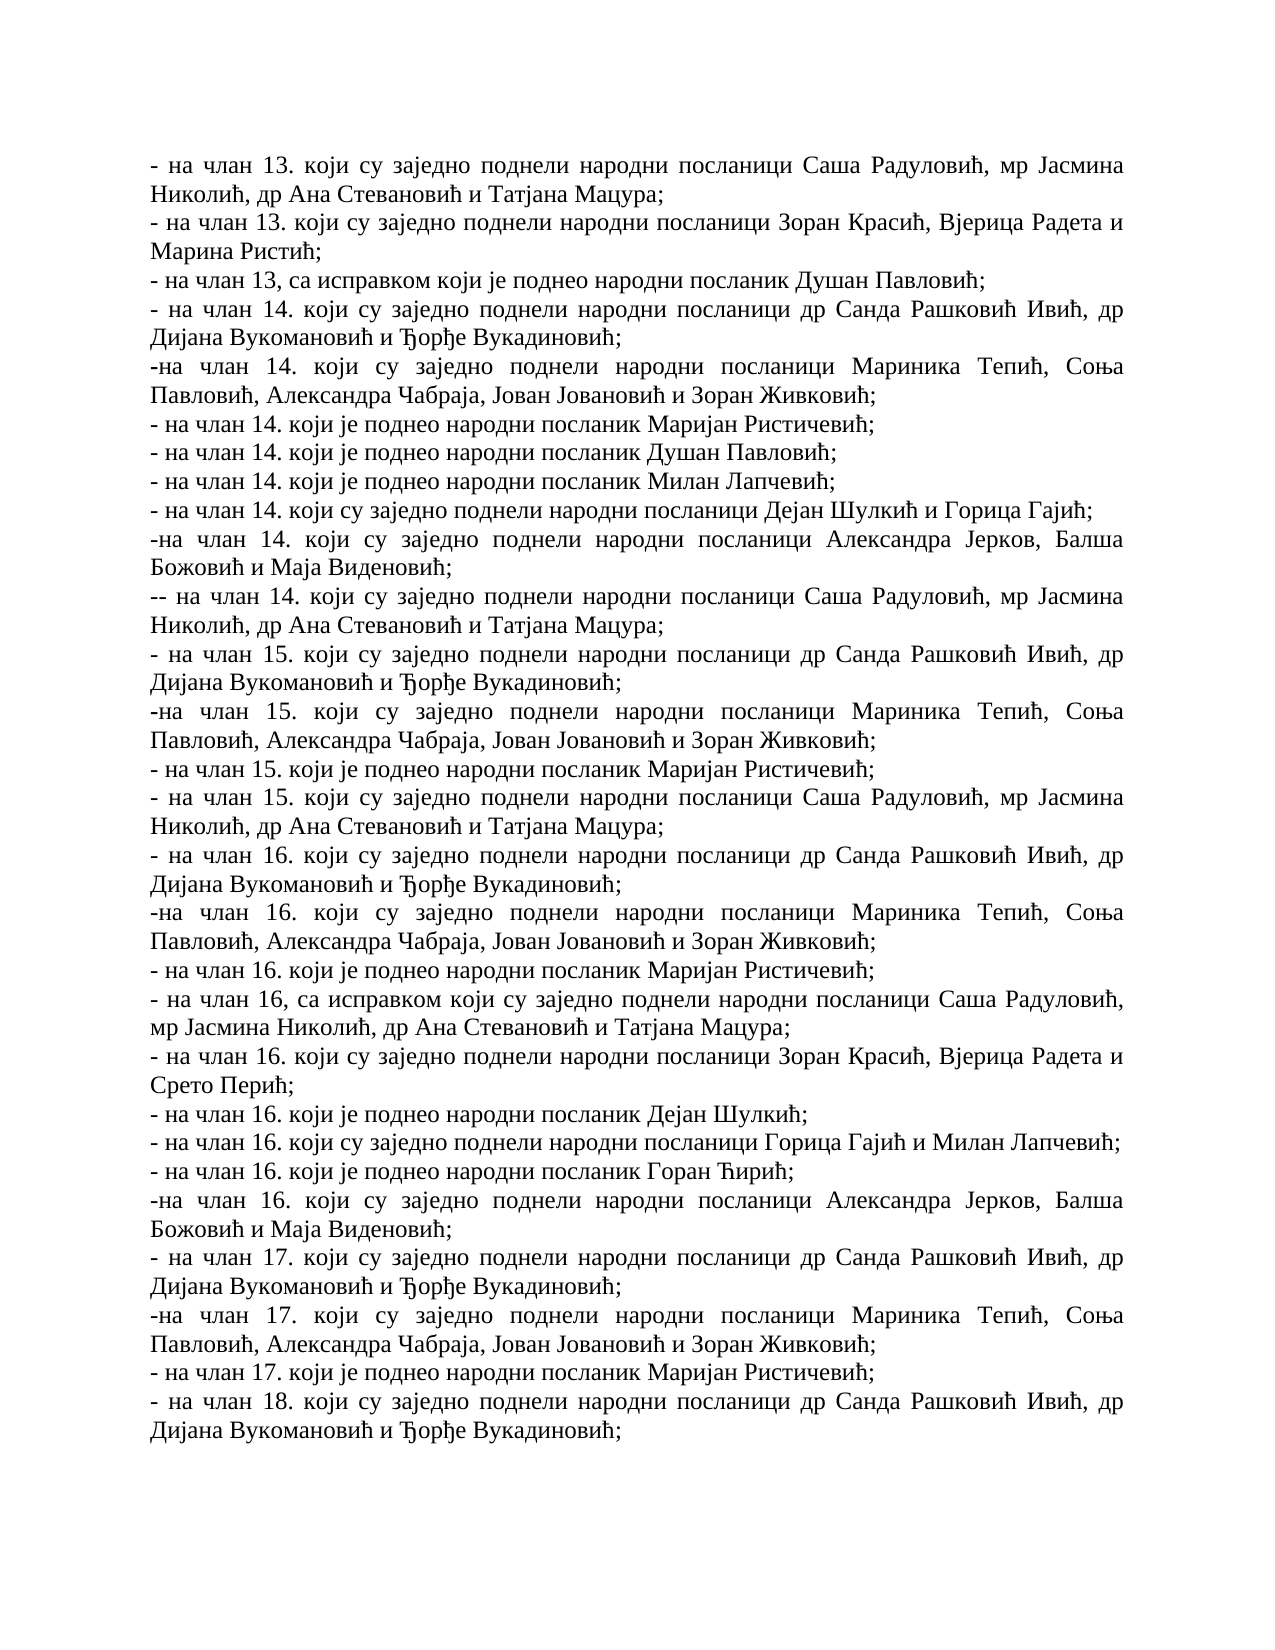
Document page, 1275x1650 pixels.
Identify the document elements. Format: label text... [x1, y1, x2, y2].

text - на члан 16. који je поднео народни посланик Горан Ћирић; [150, 1156, 1125, 1185]
text - на члан 14. који je поднео народни посланик Душан Павловић; [150, 437, 1125, 466]
text - на члан 16. који су заједно поднели народни посланици др Санда Рашковић Ивић, др Дијана Вукомановић и Ђорђе Вукадиновић; [150, 840, 1125, 897]
text - на члан 17. који су заједно поднели народни посланици др Санда Рашковић Ивић, др Дијана Вукомановић и Ђорђе Вукадиновић; [150, 1242, 1125, 1300]
text - на члан 15. који су заједно поднели народни посланици др Санда Рашковић Ивић, др Дијана Вукомановић и Ђорђе Вукадиновић; [150, 639, 1125, 696]
text -на члан 15. који су заједно поднели народни посланици Мариника Тепић, Соња Павловић, Александра Чабраја, Јован Јовановић и Зоран Живковић; [150, 696, 1125, 754]
text - на члан 16. који је поднео народни посланик Mаријан Ристичевић; [150, 955, 1125, 984]
text - на члан 14. који је поднео народни посланик Милан Лапчевић; [150, 466, 1125, 495]
text -на члан 14. који су заједно поднели народни посланици Мариника Тепић, Соња Павловић, Александра Чабраја, Јован Јовановић и Зоран Живковић; [150, 351, 1125, 409]
text - на члан 14. који су заједно поднели народни посланици др Санда Рашковић Ивић, др Дијана Вукомановић и Ђорђе Вукадиновић; [150, 294, 1125, 351]
text - на члан 13. који су заједно поднели народни посланици Зоран Красић, Вјерица Радета и Марина Ристић; [150, 207, 1125, 265]
text - на члан 18. који су заједно поднели народни посланици др Санда Рашковић Ивић, др Дијана Вукомановић и Ђорђе Вукадиновић; [150, 1386, 1125, 1444]
text - на члан 13, са исправком који je поднео народни посланик Душан Павловић; [150, 265, 1125, 294]
text - на члан 14. који су заједно поднели народни посланици Дејан Шулкић и Горица Гајић; [150, 495, 1125, 524]
text - на члан 16. који су заједно поднели народни посланици Горица Гајић и Милан Лапчевић; [150, 1127, 1125, 1156]
text -на члан 14. који су заједно поднели народни посланици Александра Јерков, Балша Божовић и Маја Виденовић; [150, 524, 1125, 581]
text - на члан 17. који је поднео народни посланик Mаријан Ристичевић; [150, 1357, 1125, 1386]
text - на члан 16, са исправком који су заједно поднели народни посланици Саша Радуловић, мр Јасмина Николић, др Ана Стевановић и Татјана Мацура; [150, 984, 1125, 1041]
text - на члан 13. који су заједно поднели народни посланици Саша Радуловић, мр Јасмина Николић, др Ана Стевановић и Татјана Мацура; [150, 150, 1125, 207]
text - на члан 14. који је поднео народни посланик Mаријан Ристичевић; [150, 409, 1125, 437]
text -- на члан 14. који су заједно поднели народни посланици Саша Радуловић, мр Јасмина Николић, др Ана Стевановић и Татјана Мацура; [150, 581, 1125, 639]
text -на члан 16. који су заједно поднели народни посланици Александра Јерков, Балша Божовић и Маја Виденовић; [150, 1185, 1125, 1242]
text -на члан 17. који су заједно поднели народни посланици Мариника Тепић, Соња Павловић, Александра Чабраја, Јован Јовановић и Зоран Живковић; [150, 1300, 1125, 1357]
text - на члан 15. који је поднео народни посланик Mаријан Ристичевић; [150, 754, 1125, 782]
text - на члан 16. који је поднео народни посланик Дејан Шулкић; [150, 1099, 1125, 1127]
text - на члан 16. који су заједно поднели народни посланици Зоран Красић, Вјерица Радета и Срето Перић; [150, 1041, 1125, 1099]
text - на члан 15. који су заједно поднели народни посланици Саша Радуловић, мр Јасмина Николић, др Ана Стевановић и Татјана Мацура; [150, 782, 1125, 840]
text -на члан 16. који су заједно поднели народни посланици Мариника Тепић, Соња Павловић, Александра Чабраја, Јован Јовановић и Зоран Живковић; [150, 897, 1125, 955]
